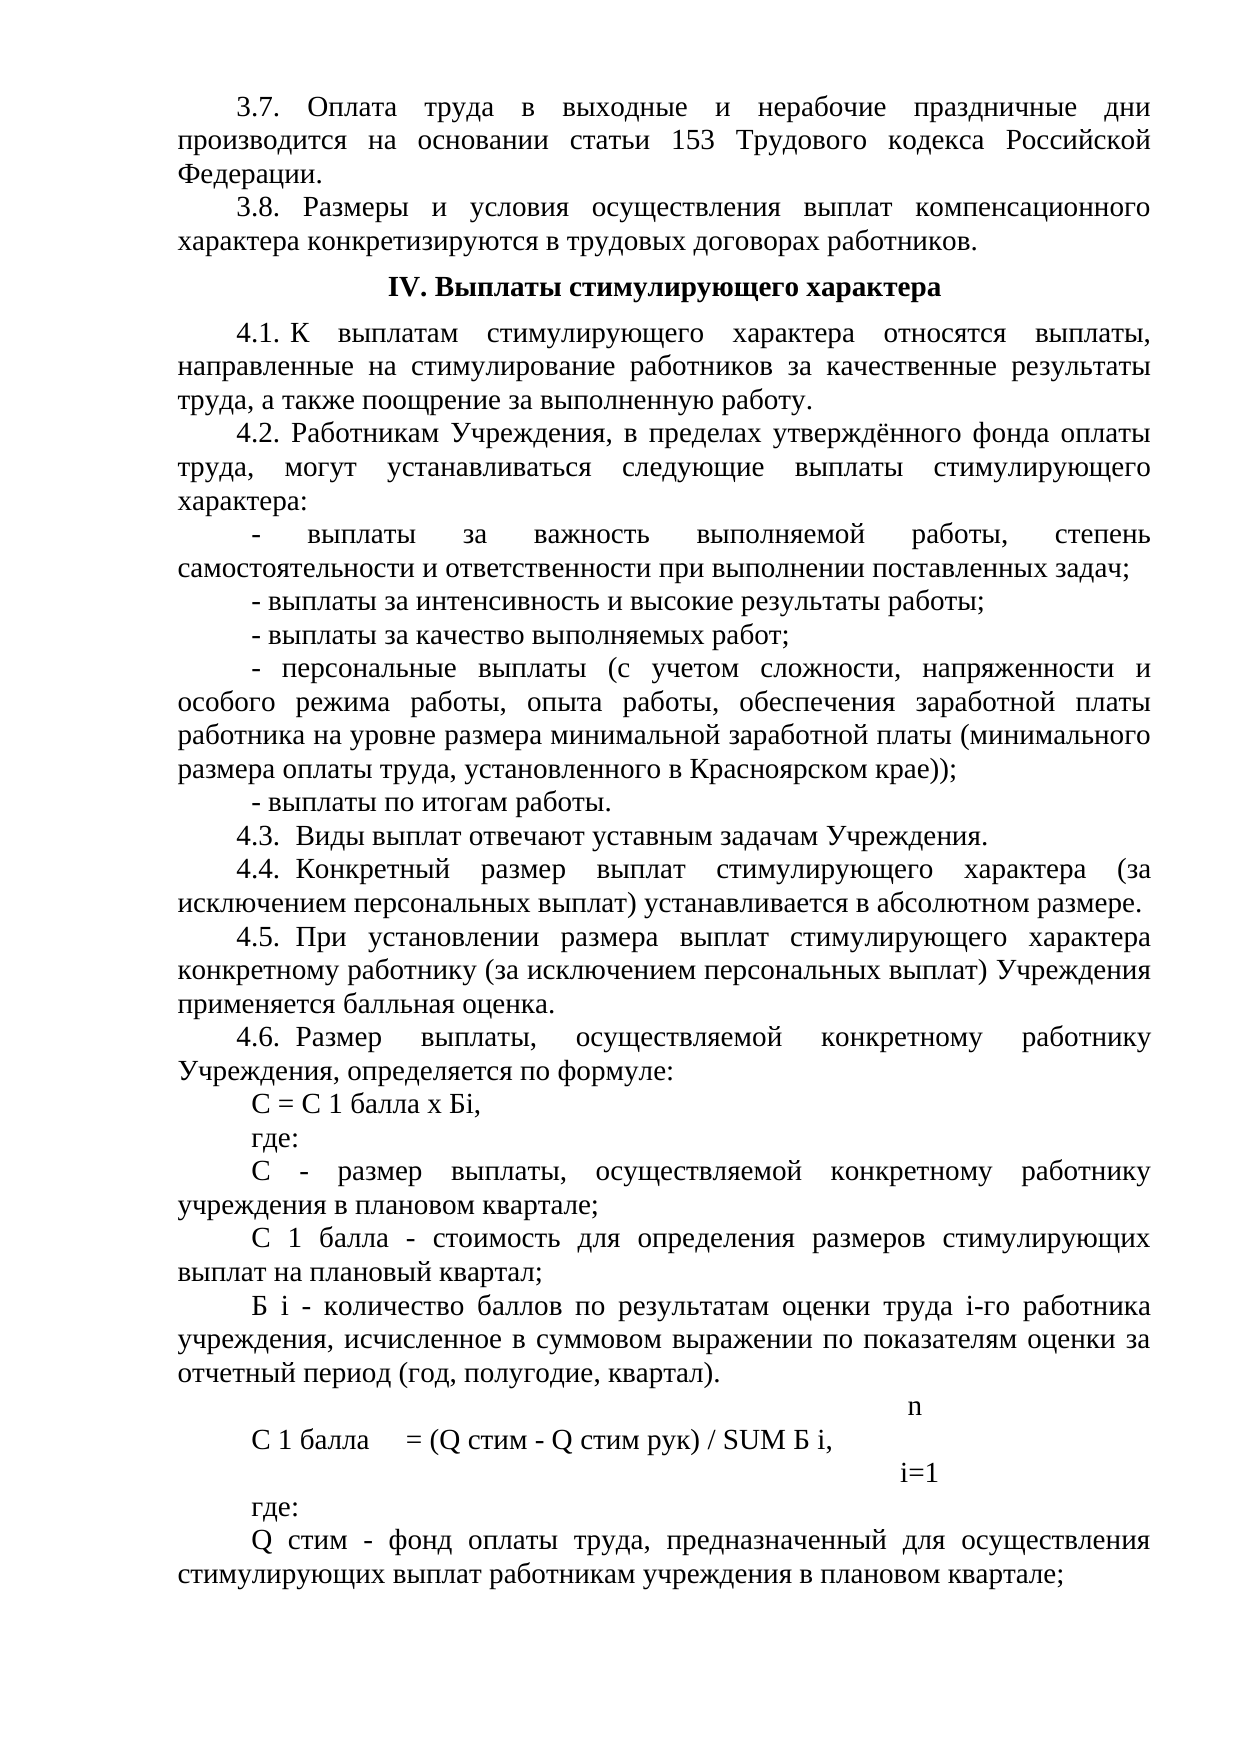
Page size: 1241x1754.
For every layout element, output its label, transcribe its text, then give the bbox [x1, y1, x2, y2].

list Виды выплат отвечают уставным задачам Учреждения. [177, 818, 1152, 852]
text - выплаты по итогам работы. [177, 784, 1152, 818]
list К выплатам стимулирующего характера относятся выплаты, направленные на стимулирование работников за качественные результаты труда, а также поощрение за выполненную работу. [177, 315, 1152, 416]
list При установлении размера выплат стимулирующего характера конкретному работнику (за исключением персональных выплат) Учреждения применяется балльная оценка. [177, 919, 1152, 1019]
text - выплаты за интенсивность и высокие результаты работы; [177, 583, 1152, 617]
text 4.2. Работникам Учреждения, в пределах утверждённого фонда оплаты труда, могут устанавливаться следующие выплаты стимулирующего характера: [177, 416, 1152, 516]
text С - размер выплаты, осуществляемой конкретному работнику учреждения в плановом квартале; [177, 1153, 1152, 1221]
text где: [177, 1489, 1152, 1522]
text IV. Выплаты стимулирующего характера [177, 269, 1152, 302]
text - выплаты за важность выполняемой работы, степень самостоятельности и ответственности при выполнении поставленных задач; [177, 516, 1152, 583]
text Б i - количество баллов по результатам оценки труда i-го работника учреждения, исчисленное в суммовом выражении по показателям оценки за отчетный период (год, полугодие, квартал). [177, 1288, 1152, 1388]
text n [177, 1388, 1152, 1422]
text Q стим - фонд оплаты труда, предназначенный для осуществления стимулирующих выплат работникам учреждения в плановом квартале; [177, 1522, 1152, 1589]
text - персональные выплаты (с учетом сложности, напряженности и особого режима работы, опыта работы, обеспечения заработной платы работника на уровне размера минимальной заработной платы (минимального размера оплаты труда, установленного в Красноярском крае)); [177, 650, 1152, 784]
text - выплаты за качество выполняемых работ; [177, 617, 1152, 650]
text i=1 [177, 1455, 1152, 1489]
list Конкретный размер выплат стимулирующего характера (за исключением персональных выплат) устанавливается в абсолютном размере. [177, 852, 1152, 919]
text С = С 1 балла x Бi, [251, 1086, 1152, 1120]
list Размер выплаты, осуществляемой конкретному работнику Учреждения, определяется по формуле: [177, 1019, 1152, 1086]
text 3.8. Размеры и условия осуществления выплат компенсационного характера конкретизируются в трудовых договорах работников. [177, 189, 1152, 256]
text С 1 балла - стоимость для определения размеров стимулирующих выплат на плановый квартал; [177, 1221, 1152, 1288]
text где: [177, 1120, 1152, 1153]
text С 1 балла = (Q стим - Q стим рук) / SUM Б i, [177, 1422, 1152, 1455]
text 3.7. Оплата труда в выходные и нерабочие праздничные дни производится на основании статьи 153 Трудового кодекса Российской Федерации. [177, 89, 1152, 189]
